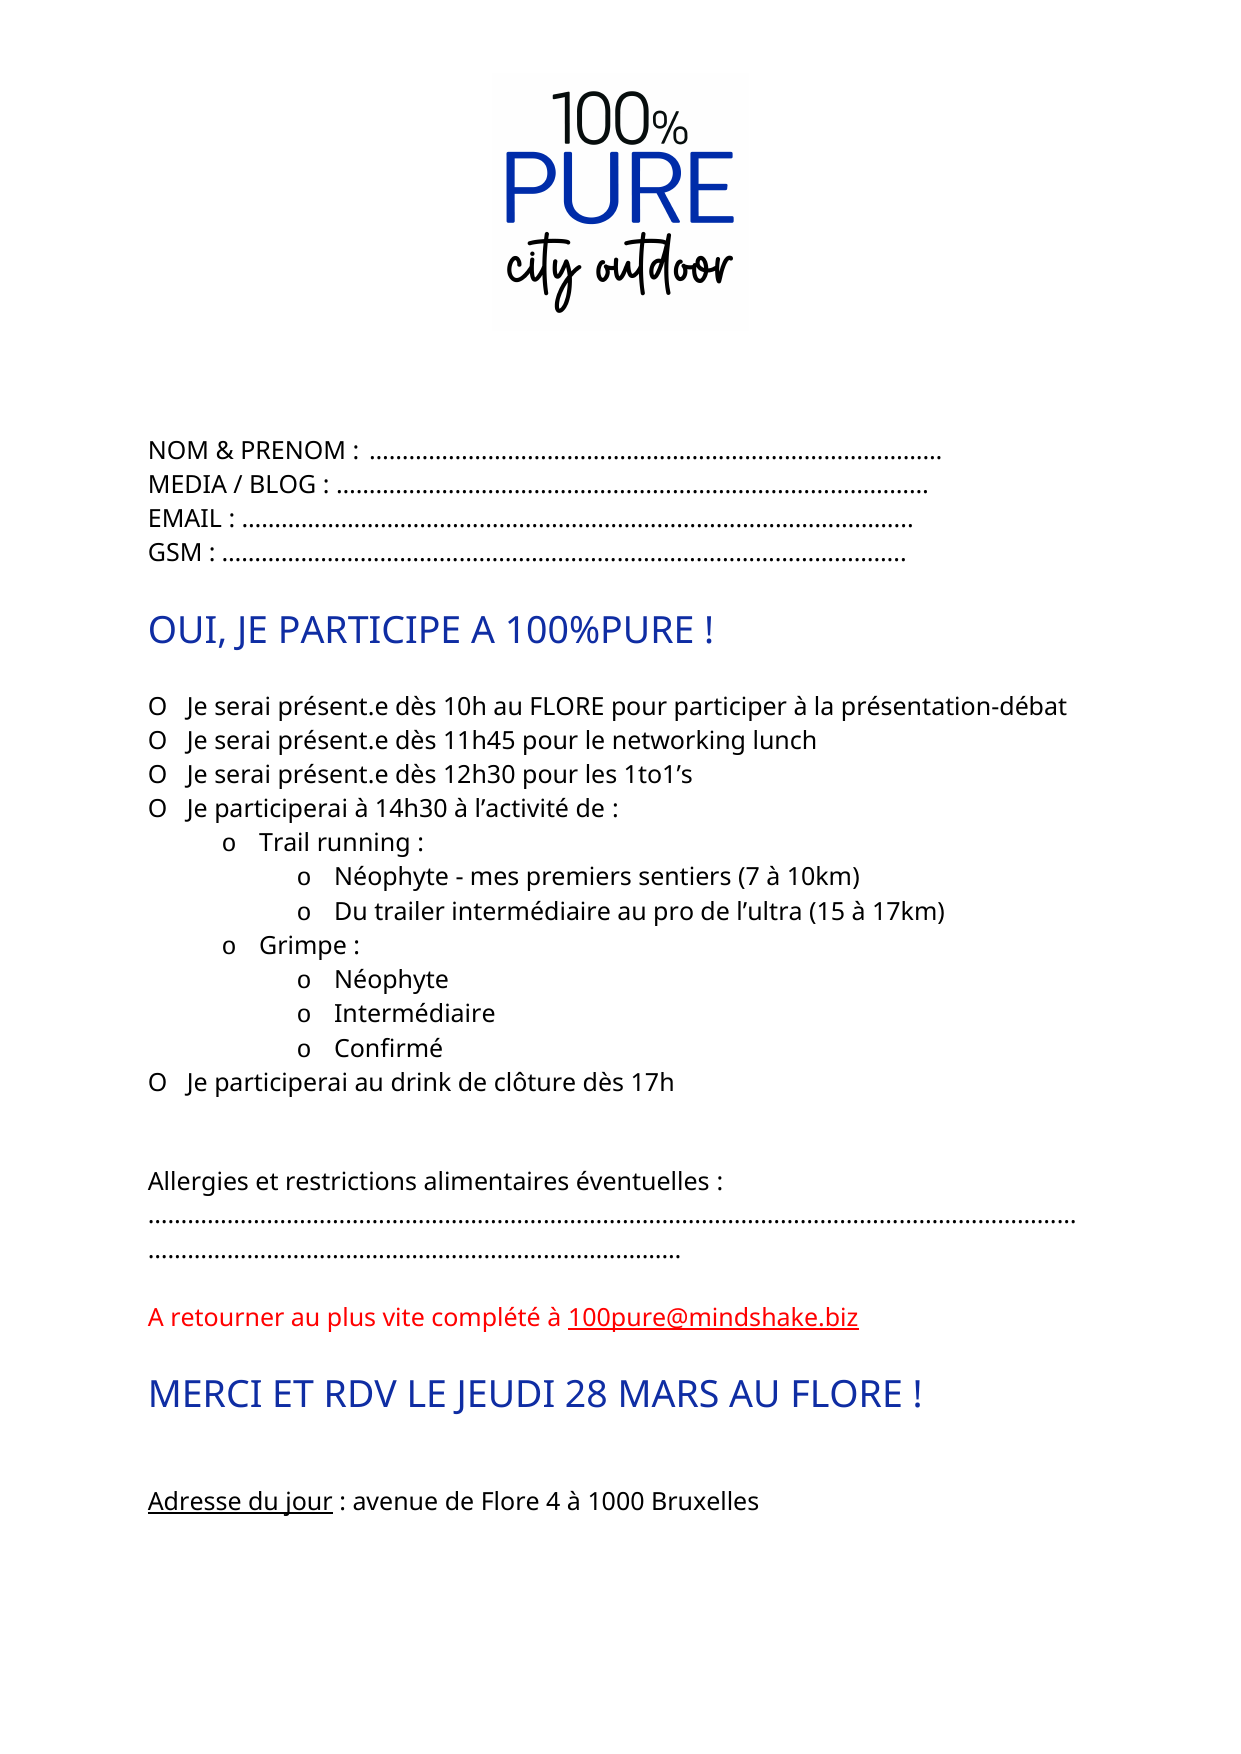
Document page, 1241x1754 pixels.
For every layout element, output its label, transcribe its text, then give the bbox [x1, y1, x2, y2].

text O Je serai présent.e dès 11h45 pour le networking lunch [148, 722, 1093, 756]
text Adresse du jour : avenue de Flore 4 à 1000 Bruxelles [148, 1483, 1093, 1517]
list Néophyte [296, 962, 1093, 996]
picture [491, 73, 749, 331]
text GSM : ………………………………………………………………………………………….. [148, 535, 1093, 569]
list Du trailer intermédiaire au pro de l’ultra (15 à 17km) [296, 893, 1093, 927]
list Grimpe : [221, 927, 1093, 962]
text NOM & PRENOM : …………………………………………………………………...……… [148, 365, 1093, 467]
text MEDIA / BLOG : ……………………………………………………………………………… [148, 467, 1093, 501]
text EMAIL : ………………………………………………………………………………………... [148, 501, 1093, 535]
text O Je serai présent.e dès 12h30 pour les 1to1’s [148, 756, 1093, 791]
text O Je serai présent.e dès 10h au FLORE pour participer à la présentation-débat [148, 654, 1093, 722]
text Allergies et restrictions alimentaires éventuelles : [148, 1129, 1093, 1197]
list Confirmé [296, 1030, 1093, 1064]
text O Je participerai à 14h30 à l’activité de : [148, 791, 1093, 824]
text OUI, JE PARTICIPE A 100%PURE ! [148, 603, 1093, 654]
text …………………………………………………………………………………………………………………………………………………………………………………………………… [148, 1197, 1093, 1265]
list Trail running : [221, 824, 1093, 859]
text MERCI ET RDV LE JEUDI 28 MARS AU FLORE ! [148, 1367, 1093, 1449]
list Néophyte - mes premiers sentiers (7 à 10km) [296, 859, 1093, 893]
text A retourner au plus vite complété à 100pure@mindshake.biz [148, 1299, 1093, 1333]
text O Je participerai au drink de clôture dès 17h [148, 1064, 1093, 1129]
list Intermédiaire [296, 996, 1093, 1030]
